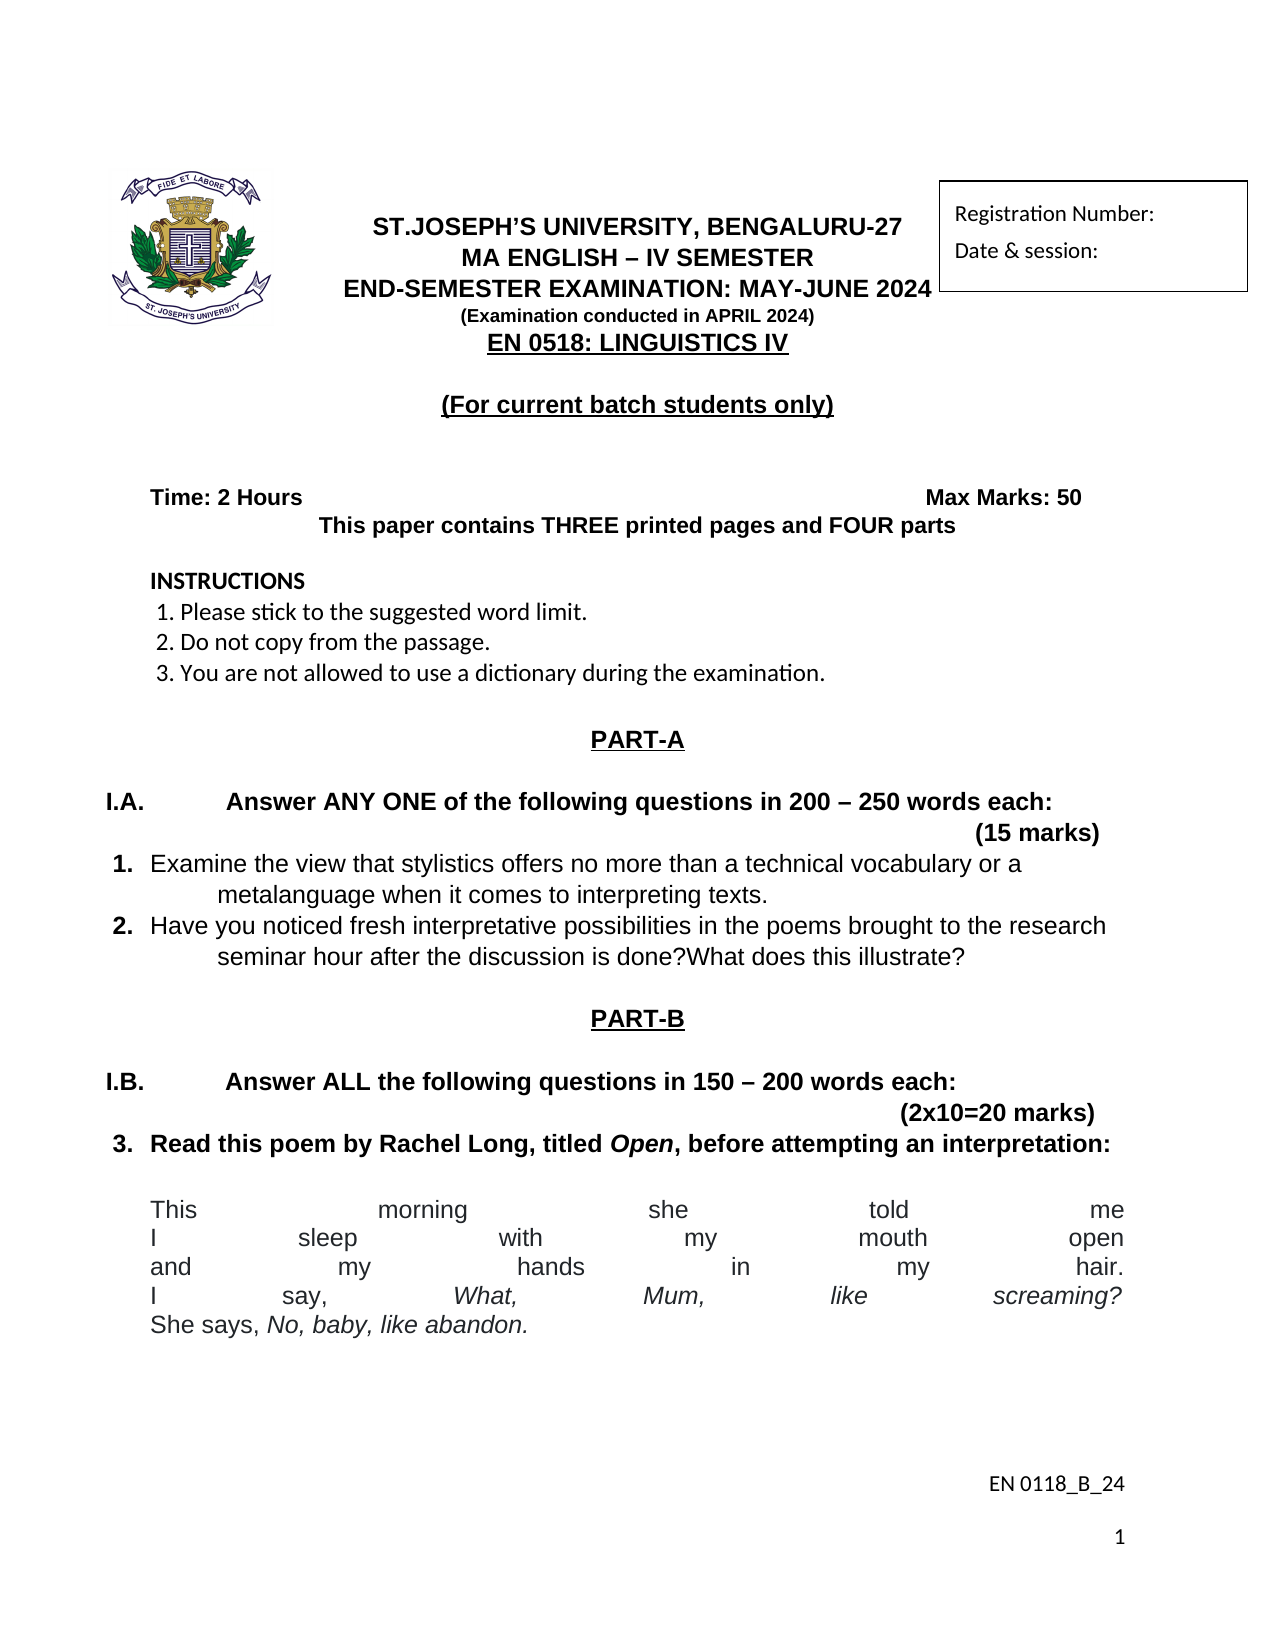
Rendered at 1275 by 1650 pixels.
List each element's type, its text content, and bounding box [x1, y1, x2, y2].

text END-SEMESTER EXAMINATION: MAY-JUNE 2024 [150, 274, 1125, 303]
text Time: 2 Hours Max Marks: 50 [150, 484, 1125, 510]
text (Examination conducted in APRIL 2024) [150, 305, 1125, 327]
list Examine the view that stylistics offers no more than a technical vocabulary or a metalanguage when it comes to interpreting texts. [112, 849, 1125, 909]
text I.A. Answer ANY ONE of the following questions in 200 – 250 words each: [106, 787, 1125, 816]
text (2x10=20 marks) [900, 1098, 1125, 1126]
picture [107, 168, 275, 326]
text This morning she told me I sleep with my mouth open and my hands in my hair. I say, What, Mum, like screaming? She says, No, baby, like abandon. [529, 1281, 1125, 1338]
text INSTRUCTIONS 1. Please stick to the suggested word limit. 2. Do not copy from the passage. 3. You are not allowed to use a dictionary during the examination. [150, 566, 1125, 688]
text PART-A [150, 725, 1125, 754]
text ST.JOSEPH’S UNIVERSITY, BENGALURU-27 [150, 212, 939, 241]
text EN 0518: LINGUISTICS IV [150, 328, 1125, 357]
text I.B. Answer ALL the following questions in 150 – 200 words each: [106, 1067, 1125, 1095]
text MA ENGLISH – IV SEMESTER [150, 243, 939, 272]
text This paper contains THREE printed pages and FOUR parts [150, 512, 1125, 538]
text PART-B [150, 1004, 1125, 1033]
list Have you noticed fresh interpretative possibilities in the poems brought to the research seminar hour after the discussion is done?What does this illustrate? [112, 911, 1125, 971]
text (15 marks) [901, 818, 1125, 847]
list Read this poem by Rachel Long, titled Open, before attempting an interpretation: [112, 1129, 1125, 1157]
text (For current batch students only) [150, 391, 1125, 419]
